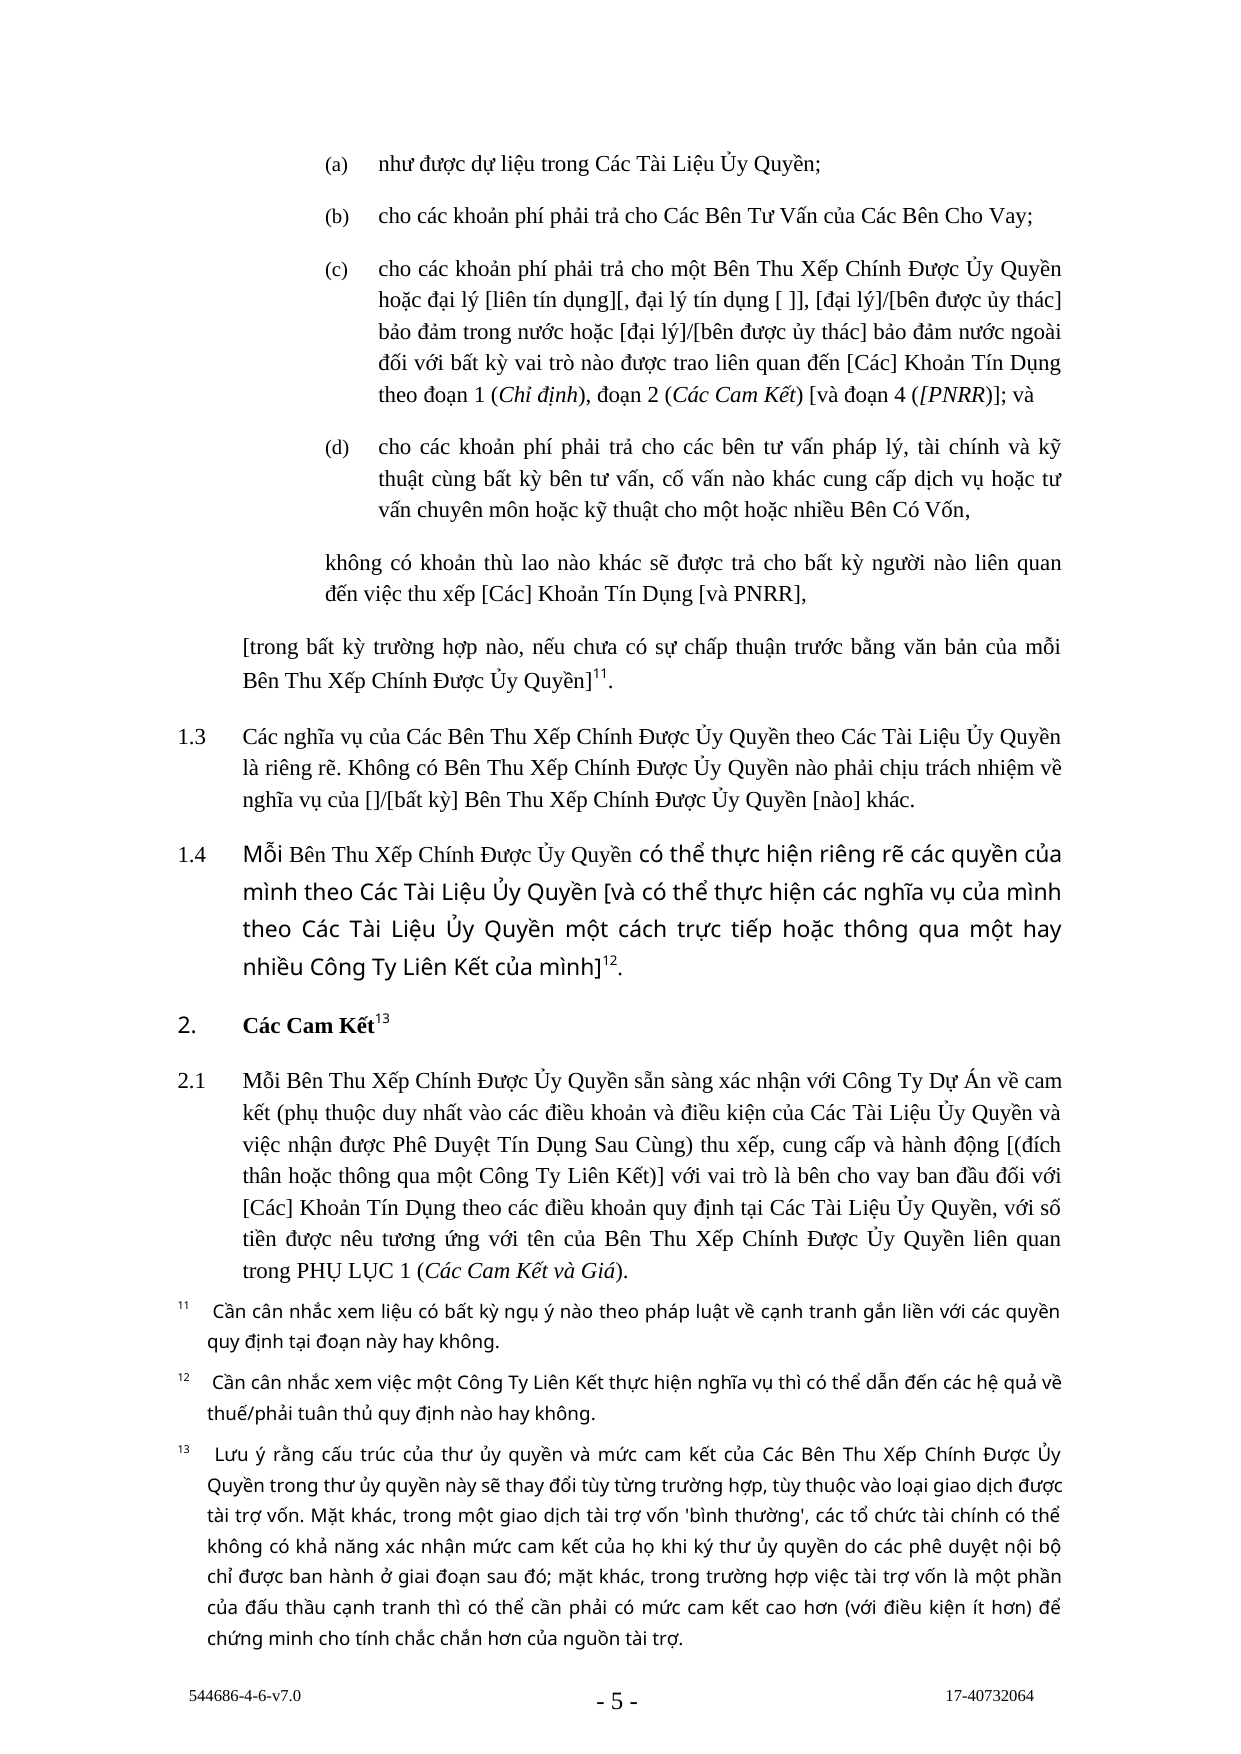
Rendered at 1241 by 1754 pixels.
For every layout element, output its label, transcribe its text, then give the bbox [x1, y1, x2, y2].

list cho các khoản phí phải trả cho Các Bên Tư Vấn của Các Bên Cho Vay; [325, 202, 1063, 229]
list không có khoản thù lao nào khác sẽ được trả cho bất kỳ người nào liên quan đến việc thu xếp [Các] Khoản Tín Dụng [và PNRR], [325, 549, 1063, 607]
list cho các khoản phí phải trả cho các bên tư vấn pháp lý, tài chính và kỹ thuật cùng bất kỳ bên tư vấn, cố vấn nào khác cung cấp dịch vụ hoặc tư vấn chuyên môn hoặc kỹ thuật cho một hoặc nhiều Bên Có Vốn, [325, 433, 1063, 523]
list Mỗi Bên Thu Xếp Chính Được Ủy Quyền có thể thực hiện riêng rẽ các quyền của mình theo Các Tài Liệu Ủy Quyền [và có thể thực hiện các nghĩa vụ của mình theo Các Tài Liệu Ủy Quyền một cách trực tiếp hoặc thông qua một hay nhiều Công Ty Liên Kết của mình]. [177, 838, 1063, 982]
list Các nghĩa vụ của Các Bên Thu Xếp Chính Được Ủy Quyền theo Các Tài Liệu Ủy Quyền là riêng rẽ. Không có Bên Thu Xếp Chính Được Ủy Quyền nào phải chịu trách nhiệm về nghĩa vụ của []/[bất kỳ] Bên Thu Xếp Chính Được Ủy Quyền [nào] khác. [177, 723, 1063, 812]
list cho các khoản phí phải trả cho một Bên Thu Xếp Chính Được Ủy Quyền hoặc đại lý [liên tín dụng][, đại lý tín dụng [ ]], [đại lý]/[bên được ủy thác] bảo đảm trong nước hoặc [đại lý]/[bên được ủy thác] bảo đảm nước ngoài đối với bất kỳ vai trò nào được trao liên quan đến [Các] Khoản Tín Dụng theo đoạn 1 (Chỉ định), đoạn 2 (Các Cam Kết) [và đoạn 4 ([PNRR)]; và [325, 255, 1063, 407]
list như được dự liệu trong Các Tài Liệu Ủy Quyền; [325, 150, 1063, 176]
list [trong bất kỳ trường hợp nào, nếu chưa có sự chấp thuận trước bằng văn bản của mỗi Bên Thu Xếp Chính Được Ủy Quyền]. [242, 633, 1063, 696]
list Các Cam Kết [177, 1009, 1063, 1040]
list Mỗi Bên Thu Xếp Chính Được Ủy Quyền sẵn sàng xác nhận với Công Ty Dự Án về cam kết (phụ thuộc duy nhất vào các điều khoản và điều kiện của Các Tài Liệu Ủy Quyền và việc nhận được Phê Duyệt Tín Dụng Sau Cùng) thu xếp, cung cấp và hành động [(đích thân hoặc thông qua một Công Ty Liên Kết)] với vai trò là bên cho vay ban đầu đối với [Các] Khoản Tín Dụng theo các điều khoản quy định tại Các Tài Liệu Ủy Quyền, với số tiền được nêu tương ứng với tên của Bên Thu Xếp Chính Được Ủy Quyền liên quan trong Phụ Lục 1 (Các Cam Kết và Giá). [177, 1067, 1063, 1283]
